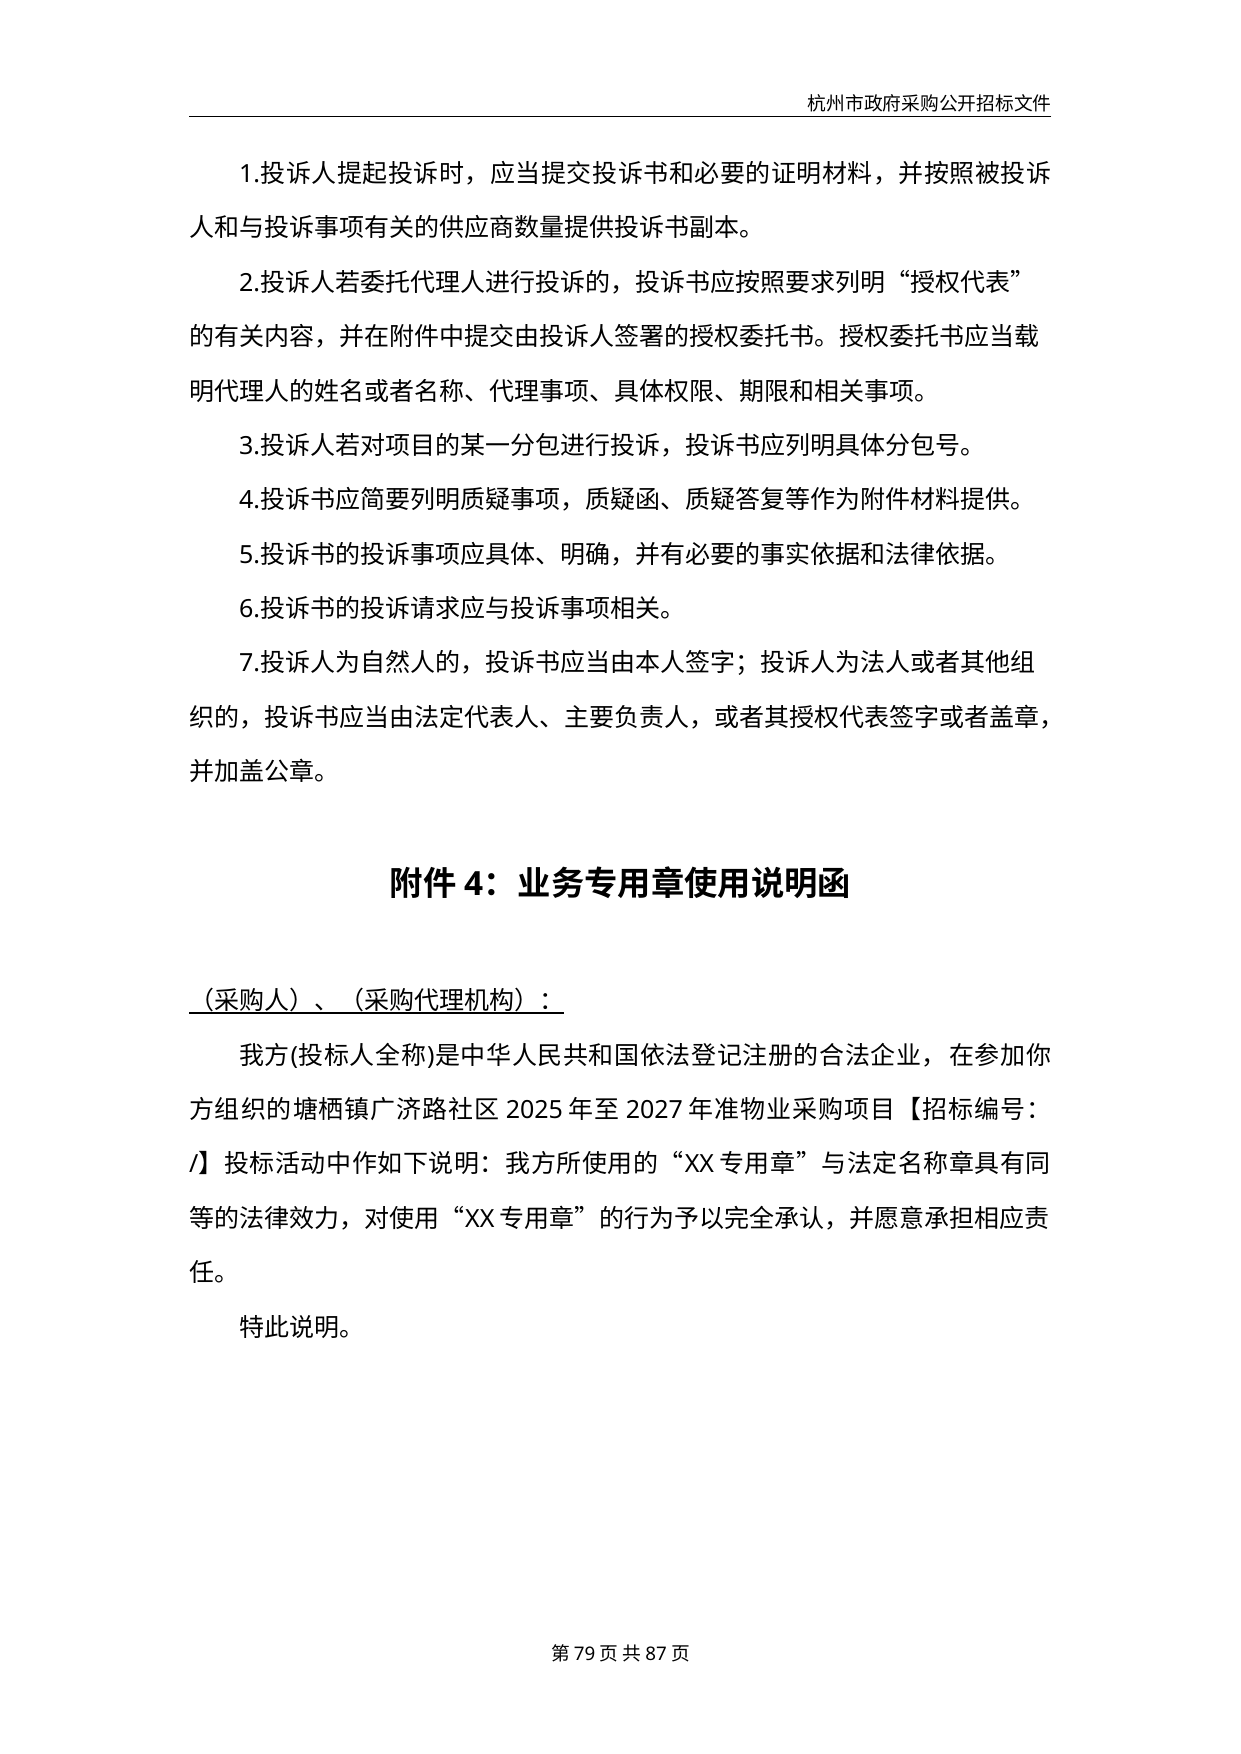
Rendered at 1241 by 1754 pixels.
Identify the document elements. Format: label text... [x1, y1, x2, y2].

text 4.投诉书应简要列明质疑事项，质疑函、质疑答复等作为附件材料提供。 [189, 480, 1051, 516]
text 附件4：业务专用章使用说明函 [189, 857, 1051, 906]
text 2.投诉人若委托代理人进行投诉的，投诉书应按照要求列明“授权代表”的有关内容，并在附件中提交由投诉人签署的授权委托书。授权委托书应当载明代理人的姓名或者名称、代理事项、具体权限、期限和相关事项。 [189, 262, 1051, 407]
text 特此说明。 [189, 1307, 1051, 1343]
text 3.投诉人若对项目的某一分包进行投诉，投诉书应列明具体分包号。 [189, 425, 1051, 462]
text 7.投诉人为自然人的，投诉书应当由本人签字；投诉人为法人或者其他组织的，投诉书应当由法定代表人、主要负责人，或者其授权代表签字或者盖章，并加盖公章。 [189, 643, 1051, 788]
text （采购人）、（采购代理机构）： [189, 981, 1051, 1017]
text 5.投诉书的投诉事项应具体、明确，并有必要的事实依据和法律依据。 [189, 534, 1051, 570]
text 6.投诉书的投诉请求应与投诉事项相关。 [189, 588, 1051, 625]
text 我方(投标人全称)是中华人民共和国依法登记注册的合法企业，在参加你方组织的塘栖镇广济路社区2025年至2027年准物业采购项目【招标编号：/】投标活动中作如下说明：我方所使用的“XX专用章”与法定名称章具有同等的法律效力，对使用“XX专用章”的行为予以完全承认，并愿意承担相应责任。 [189, 1035, 1051, 1289]
text 1.投诉人提起投诉时，应当提交投诉书和必要的证明材料，并按照被投诉人和与投诉事项有关的供应商数量提供投诉书副本。 [189, 153, 1051, 244]
